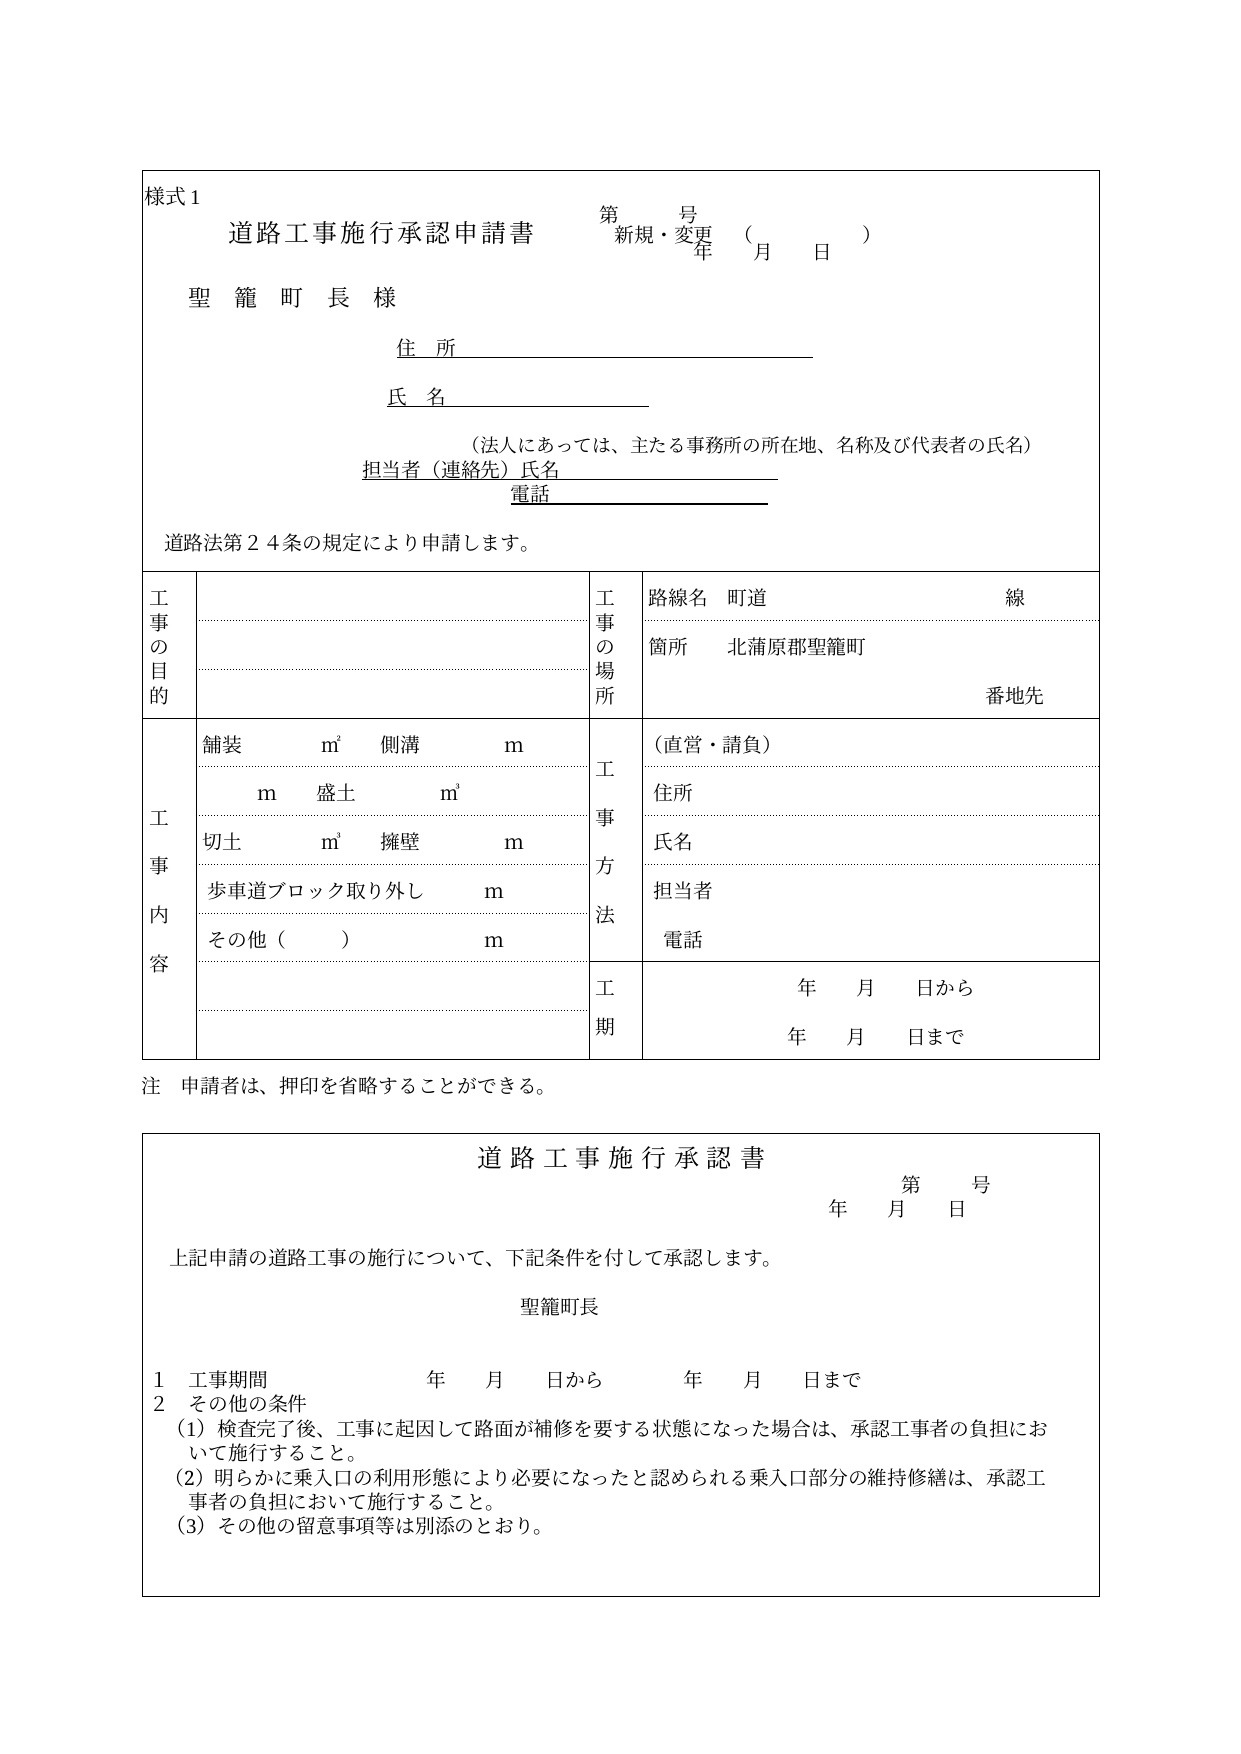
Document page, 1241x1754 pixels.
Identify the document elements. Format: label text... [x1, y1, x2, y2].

table_cell 担当者 電話 [643, 864, 1099, 961]
text 注 申請者は、押印を省略することができる。 [136, 1074, 1122, 1098]
table_cell 工 事 方 法 [590, 719, 642, 961]
table_cell 箇所 北蒲原郡聖籠町 番地先 [643, 620, 1099, 717]
table_cell [197, 620, 589, 669]
table_cell 工 事 の 場 所 [590, 572, 642, 717]
table_cell 工 事 の 目 的 [143, 572, 196, 717]
table_cell [197, 669, 589, 717]
table_cell 歩車道ブロック取り外し ｍ [197, 864, 589, 912]
table_cell [197, 1010, 589, 1059]
table_cell 工 期 [590, 962, 642, 1059]
table_cell 工 事 内 容 [143, 719, 196, 1059]
table_header 様式1 第 号 道路工事施行承認申請書 新規・変更 （ ） 年 月 日 聖 籠 町 長 様 住 所 氏 名 （法人にあっては、主たる事務所の所在地、名称及び代表者の氏名） 担当者（連絡先）氏名 電話 道路法第２４条の規定により申請します。 [143, 171, 1099, 571]
table_cell （直営・請負） [643, 719, 1099, 766]
table_cell 路線名 町道 線 [643, 572, 1099, 620]
table_cell 切土 ㎥ 擁壁 ｍ [197, 815, 589, 864]
table_cell [197, 961, 589, 1010]
table_cell ｍ 盛土 ㎥ [197, 766, 589, 815]
table_cell 舗装 ㎡ 側溝 ｍ [197, 719, 589, 766]
table_cell [197, 572, 589, 620]
table_cell 年 月 日から 年 月 日まで [643, 962, 1099, 1059]
table_cell その他（ ） ｍ [197, 913, 589, 961]
table_header 道路工事施行承認書 第 号 年 月 日 上記申請の道路工事の施行について、下記条件を付して承認します。 聖籠町長 １ 工事期間 年 月 日から 年 月 日まで ２ その他の条件 （1）検査完了後、工事に起因して路面が補修を要する状態になった場合は、承認工事者の負担にお いて施行すること。 （2）明らかに乗入口の利用形態により必要になったと認められる乗入口部分の維持修繕は、承認工 事者の負担において施行すること。 （3）その他の留意事項等は別添のとおり。 [143, 1134, 1099, 1596]
table_cell 氏名 [643, 815, 1099, 864]
table_cell 住所 [643, 766, 1099, 815]
